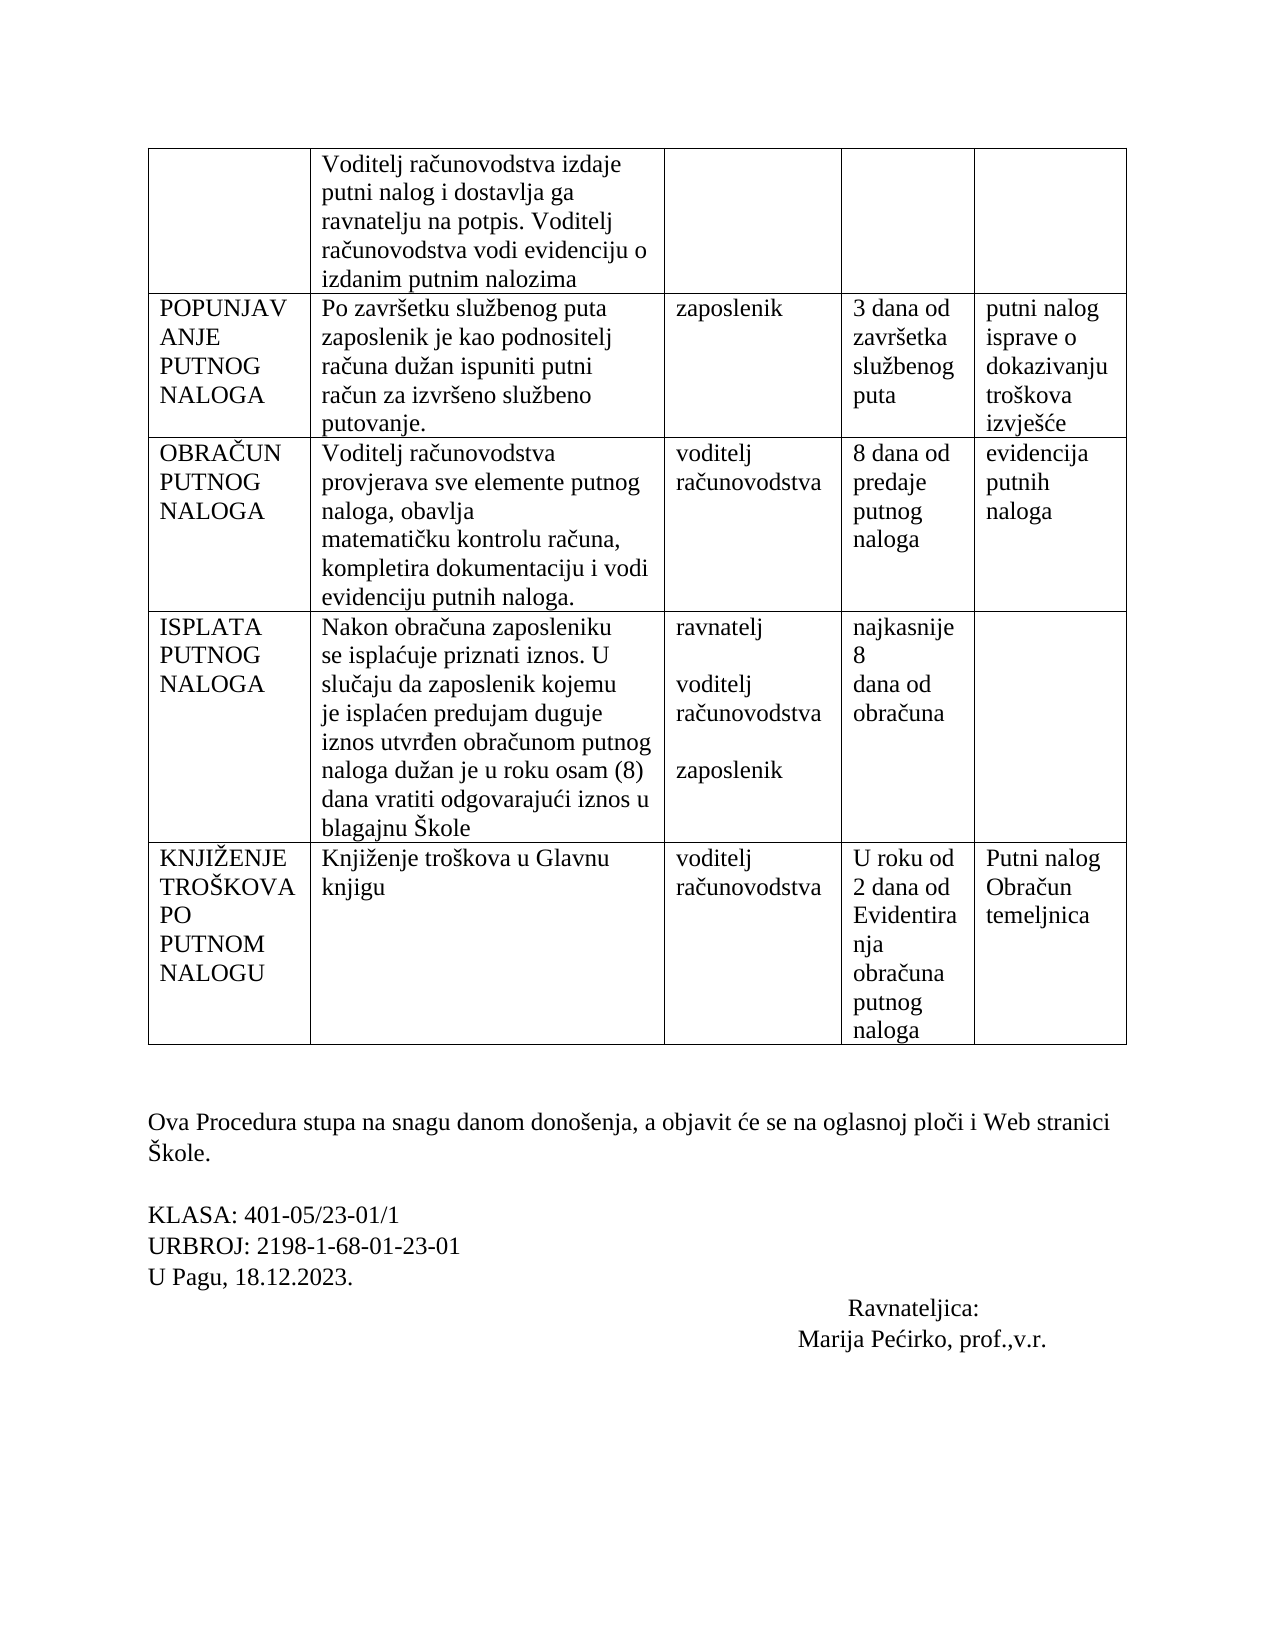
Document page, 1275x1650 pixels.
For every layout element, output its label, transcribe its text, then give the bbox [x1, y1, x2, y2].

table_cell ravnatelj voditelj računovodstva zaposlenik [665, 612, 841, 842]
table_cell 8 dana od predaje putnog naloga [842, 438, 974, 611]
table_cell Voditelj računovodstva provjerava sve elemente putnog naloga, obavlja matematičku kontrolu računa, kompletira dokumentaciju i vodi evidenciju putnih naloga. [311, 438, 664, 611]
table_cell U roku od 2 dana od Evidentiranja obračuna putnog naloga [842, 843, 974, 1044]
text Ravnateljica: [748, 1293, 1127, 1322]
text Marija Pećirko, prof.,v.r. [148, 1324, 1127, 1353]
text URBROJ: 2198-1-68-01-23-01 [148, 1231, 1127, 1260]
table_cell voditelj računovodstva [665, 438, 841, 611]
table_cell evidencija putnih naloga [975, 438, 1126, 611]
text KLASA: 401-05/23-01/1 [148, 1200, 1127, 1229]
table_cell voditelj računovodstva [665, 843, 841, 1044]
table_cell Putni nalog Obračun temeljnica [975, 843, 1126, 1044]
text U Pagu, 18.12.2023. [148, 1262, 1127, 1291]
table_cell putni nalog isprave o dokazivanju troškova izvješće [975, 294, 1126, 437]
table_cell POPUNJAVANJE PUTNOG NALOGA [149, 294, 310, 437]
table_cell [842, 149, 974, 292]
table_cell KNJIŽENJE TROŠKOVA PO PUTNOM NALOGU [149, 843, 310, 1044]
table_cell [311, 149, 664, 292]
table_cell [149, 149, 310, 292]
table_cell Knjiženje troškova u Glavnu knjigu [311, 843, 664, 1044]
table_cell ISPLATA PUTNOG NALOGA [149, 612, 310, 842]
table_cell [665, 149, 841, 292]
table_cell najkasnije 8 dana od obračuna [842, 612, 974, 842]
table_cell [975, 149, 1126, 292]
text Ova Procedura stupa na snagu danom donošenja, a objavit će se na oglasnoj ploči i Web stranici [148, 1107, 1127, 1136]
table_cell Po završetku službenog puta zaposlenik je kao podnositelj računa dužan ispuniti putni račun za izvršeno službeno putovanje. [311, 294, 664, 437]
table_cell OBRAČUN PUTNOG NALOGA [149, 438, 310, 611]
table_cell zaposlenik [665, 294, 841, 437]
table_cell [975, 612, 1126, 842]
table_cell Nakon obračuna zaposleniku se isplaćuje priznati iznos. U slučaju da zaposlenik kojemu je isplaćen predujam duguje iznos utvrđen obračunom putnog naloga dužan je u roku osam (8) dana vratiti odgovarajući iznos u blagajnu Škole [311, 612, 664, 842]
table_cell 3 dana od završetka službenog puta [842, 294, 974, 437]
text Škole. [148, 1138, 1127, 1167]
